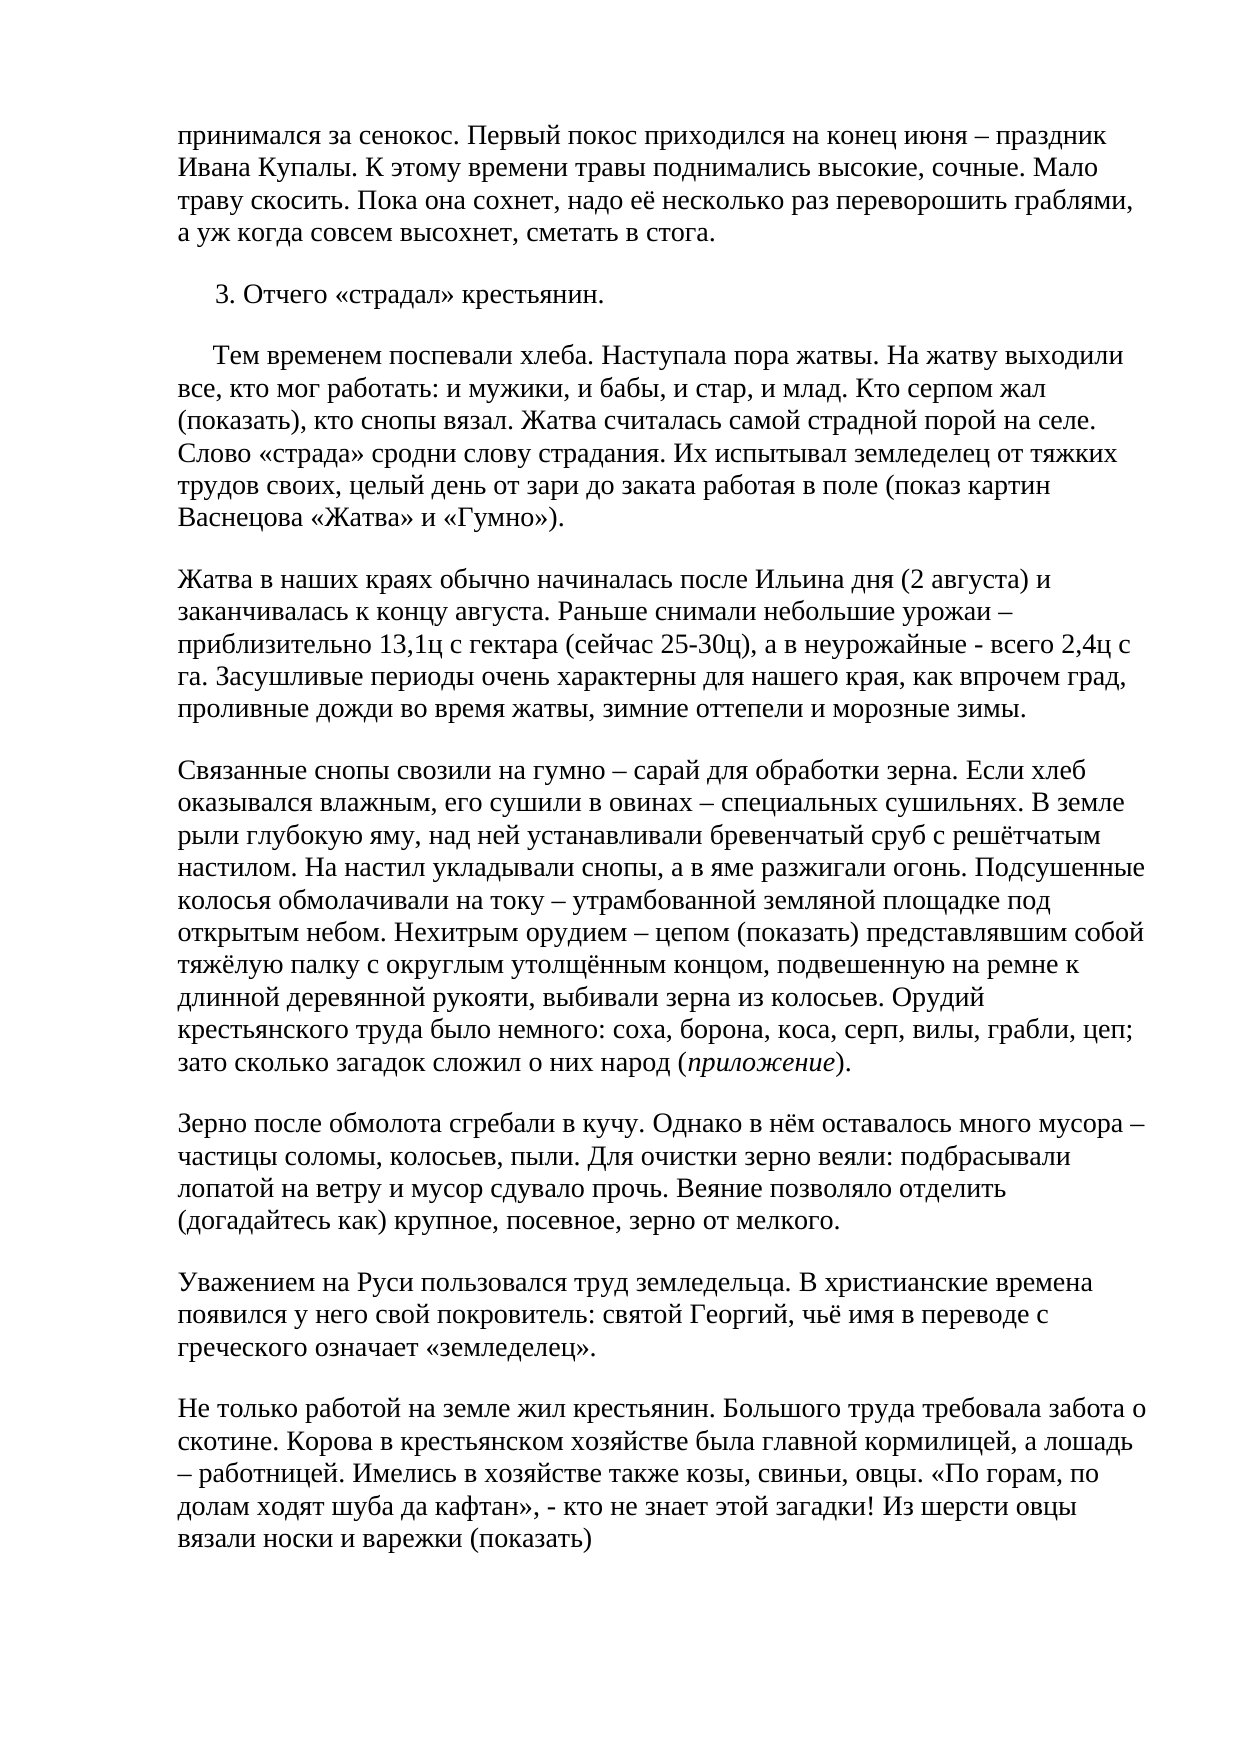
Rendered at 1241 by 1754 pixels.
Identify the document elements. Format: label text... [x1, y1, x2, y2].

text 3. Отчего «страдал» крестьянин. [215, 277, 1152, 309]
text Связанные снопы свозили на гумно – сарай для обработки зерна. Если хлеб оказывался влажным, его сушили в овинах – специальных сушильнях. В земле рыли глубокую яму, над ней устанавливали бревенчатый сруб с решётчатым настилом. На настил укладывали снопы, а в яме разжигали огонь. Подсушенные колосья обмолачивали на току – утрамбованной земляной площадке под открытым небом. Нехитрым орудием – цепом (показать) представлявшим собой тяжёлую палку с округлым утолщённым концом, подвешенную на ремне к длинной деревянной рукояти, выбивали зерна из колосьев. Орудий крестьянского труда было немного: соха, борона, коса, серп, вилы, грабли, цеп; зато сколько загадок сложил о них народ (приложение). [177, 753, 1152, 1077]
text Тем временем поспевали хлеба. Наступала пора жатвы. На жатву выходили все, кто мог работать: и мужики, и бабы, и стар, и млад. Кто серпом жал (показать), кто снопы вязал. Жатва считалась самой страдной порой на селе. Слово «страда» сродни слову страдания. Их испытывал земледелец от тяжких трудов своих, целый день от зари до заката работая в поле (показ картин Васнецова «Жатва» и «Гумно»). [177, 338, 1152, 533]
text Уважением на Руси пользовался труд земледельца. В христианские времена появился у него свой покровитель: святой Георгий, чьё имя в переводе с греческого означает «земледелец». [177, 1265, 1152, 1362]
text Жатва в наших краях обычно начиналась после Ильина дня (2 августа) и заканчивалась к концу августа. Раньше снимали небольшие урожаи – приблизительно 13,1ц с гектара (сейчас 25-30ц), а в неурожайные - всего 2,4ц с га. Засушливые периоды очень характерны для нашего края, как впрочем град, проливные дожди во время жатвы, зимние оттепели и морозные зимы. [177, 562, 1152, 724]
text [177, 118, 1152, 248]
text Не только работой на земле жил крестьянин. Большого труда требовала забота о скотине. Корова в крестьянском хозяйстве была главной кормилицей, а лошадь – работницей. Имелись в хозяйстве также козы, свиньи, овцы. «По горам, по долам ходят шуба да кафтан», - кто не знает этой загадки! Из шерсти овцы вязали носки и варежки (показать) [177, 1391, 1152, 1553]
text Зерно после обмолота сгребали в кучу. Однако в нём оставалось много мусора – частицы соломы, колосьев, пыли. Для очистки зерно веяли: подбрасывали лопатой на ветру и мусор сдувало прочь. Веяние позволяло отделить (догадайтесь как) крупное, посевное, зерно от мелкого. [177, 1106, 1152, 1236]
